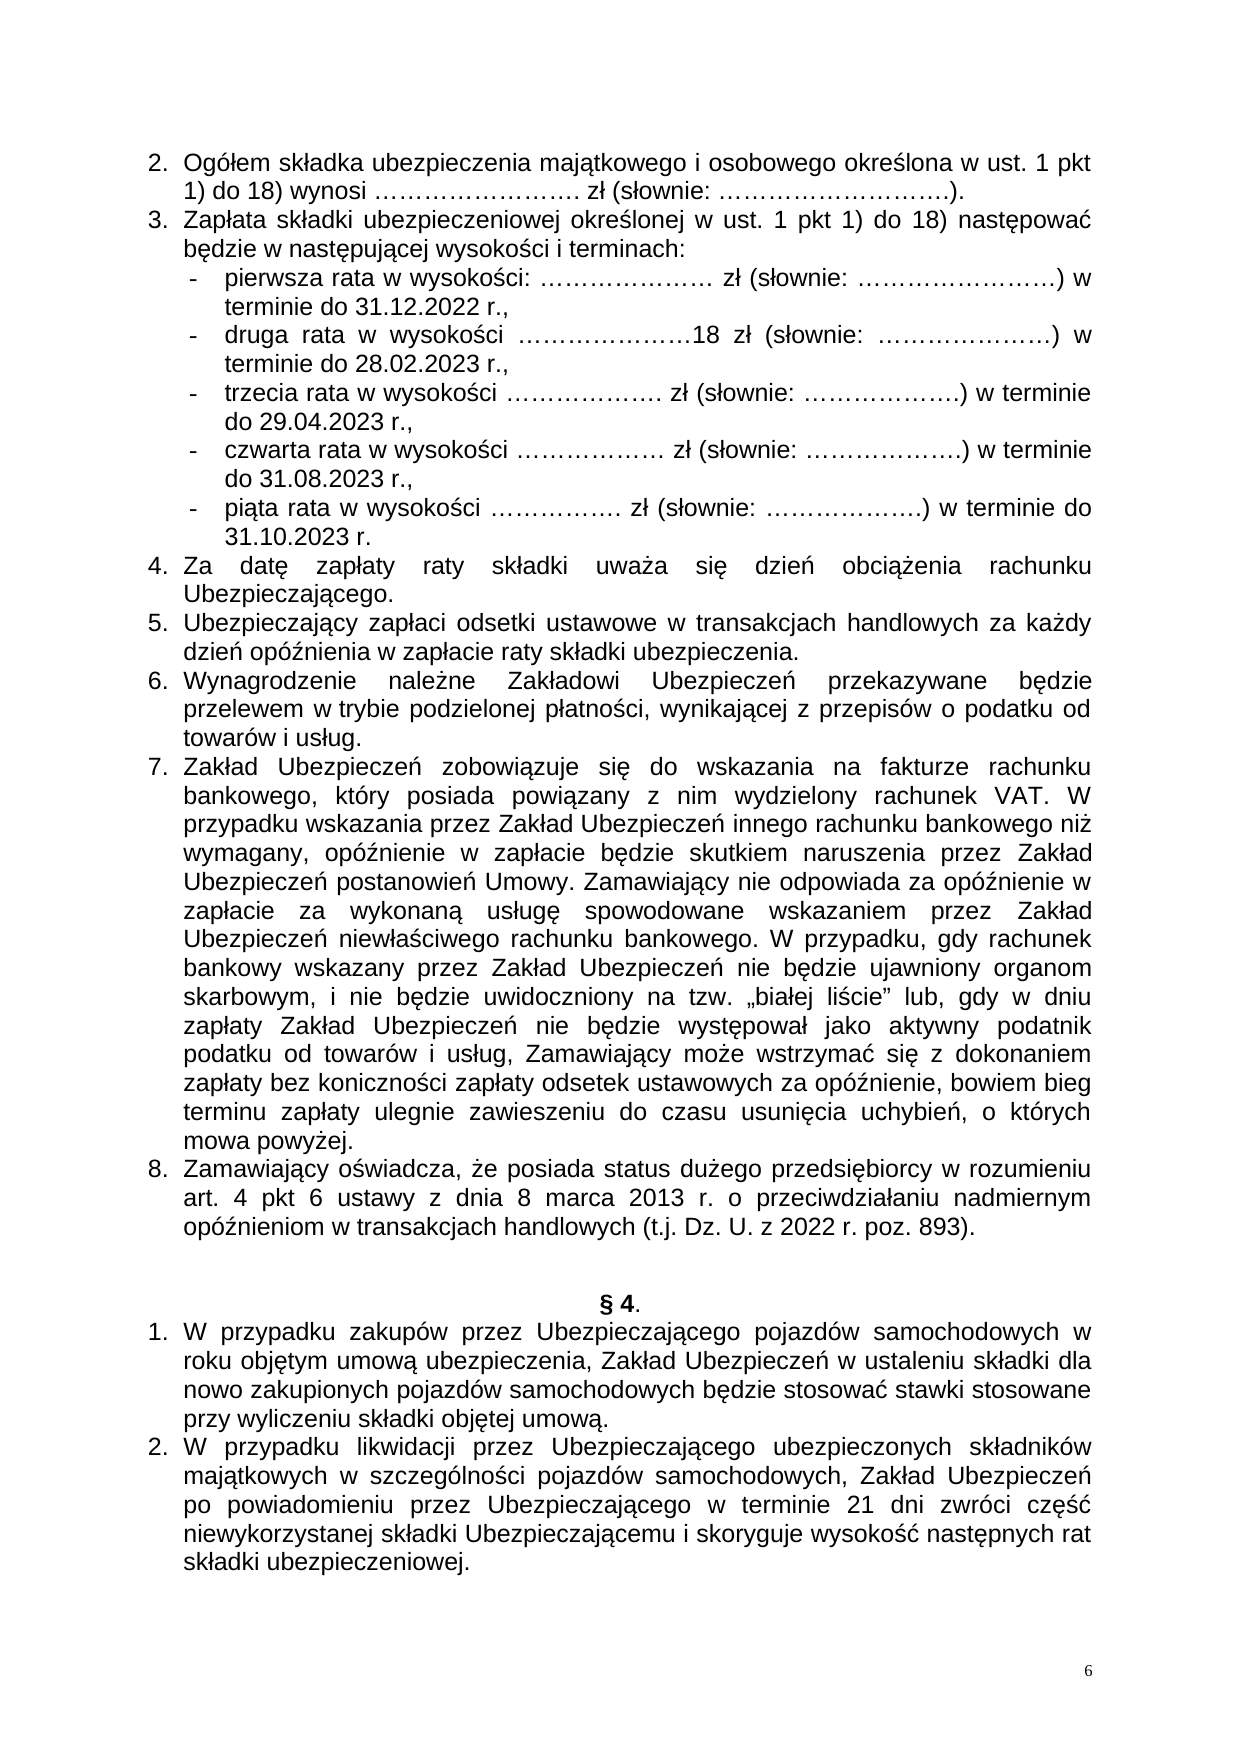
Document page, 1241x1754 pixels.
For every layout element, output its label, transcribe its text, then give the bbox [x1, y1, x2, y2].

text § 4. [148, 1288, 1093, 1317]
list trzecia rata w wysokości ………………. zł (słownie: ……………….) w terminie do 29.04.2023 r., [189, 378, 1093, 435]
list pierwsza rata w wysokości: ………………… zł (słownie: ……………………) w terminie do 31.12.2022 r., [189, 263, 1093, 320]
list Zakład Ubezpieczeń zobowiązuje się do wskazania na fakturze rachunku bankowego, który posiada powiązany z nim wydzielony rachunek VAT. W przypadku wskazania przez Zakład Ubezpieczeń innego rachunku bankowego niż wymagany, opóźnienie w zapłacie będzie skutkiem naruszenia przez Zakład Ubezpieczeń postanowień Umowy. Zamawiający nie odpowiada za opóźnienie w zapłacie za wykonaną usługę spowodowane wskazaniem przez Zakład Ubezpieczeń niewłaściwego rachunku bankowego. W przypadku, gdy rachunek bankowy wskazany przez Zakład Ubezpieczeń nie będzie ujawniony organom skarbowym, i nie będzie uwidoczniony na tzw. „białej liście” lub, gdy w dniu zapłaty Zakład Ubezpieczeń nie będzie występował jako aktywny podatnik podatku od towarów i usług, Zamawiający może wstrzymać się z dokonaniem zapłaty bez koniczności zapłaty odsetek ustawowych za opóźnienie, bowiem bieg terminu zapłaty ulegnie zawieszeniu do czasu usunięcia uchybień, o których mowa powyżej. [148, 752, 1093, 1154]
list piąta rata w wysokości ……………. zł (słownie: ……………….) w terminie do 31.10.2023 r. [189, 493, 1093, 551]
list W przypadku likwidacji przez Ubezpieczającego ubezpieczonych składników majątkowych w szczególności pojazdów samochodowych, Zakład Ubezpieczeń po powiadomieniu przez Ubezpieczającego w terminie 21 dni zwróci część niewykorzystanej składki Ubezpieczającemu i skoryguje wysokość następnych rat składki ubezpieczeniowej. [148, 1432, 1093, 1576]
list Wynagrodzenie należne Zakładowi Ubezpieczeń przekazywane będzie przelewem w trybie podzielonej płatności, wynikającej z przepisów o podatku od towarów i usług. [148, 666, 1093, 752]
list Zamawiający oświadcza, że posiada status dużego przedsiębiorcy w rozumieniu art. 4 pkt 6 ustawy z dnia 8 marca 2013 r. o przeciwdziałaniu nadmiernym opóźnieniom w transakcjach handlowych (t.j. Dz. U. z 2022 r. poz. 893). [148, 1154, 1093, 1241]
list Ogółem składka ubezpieczenia majątkowego i osobowego określona w ust. 1 pkt 1) do 18) wynosi ……………………. zł (słownie: ……………………….). [148, 148, 1093, 205]
list druga rata w wysokości …………………18 zł (słownie: …………………) w terminie do 28.02.2023 r., [189, 320, 1093, 378]
list Zapłata składki ubezpieczeniowej określonej w ust. 1 pkt 1) do 18) następować będzie w następującej wysokości i terminach: [148, 205, 1093, 263]
list czwarta rata w wysokości ……………… zł (słownie: ……………….) w terminie do 31.08.2023 r., [189, 435, 1093, 493]
list Za datę zapłaty raty składki uważa się dzień obciążenia rachunku Ubezpieczającego. [148, 551, 1093, 608]
list W przypadku zakupów przez Ubezpieczającego pojazdów samochodowych w roku objętym umową ubezpieczenia, Zakład Ubezpieczeń w ustaleniu składki dla nowo zakupionych pojazdów samochodowych będzie stosować stawki stosowane przy wyliczeniu składki objętej umową. [148, 1317, 1093, 1432]
list Ubezpieczający zapłaci odsetki ustawowe w transakcjach handlowych za każdy dzień opóźnienia w zapłacie raty składki ubezpieczenia. [148, 608, 1093, 666]
